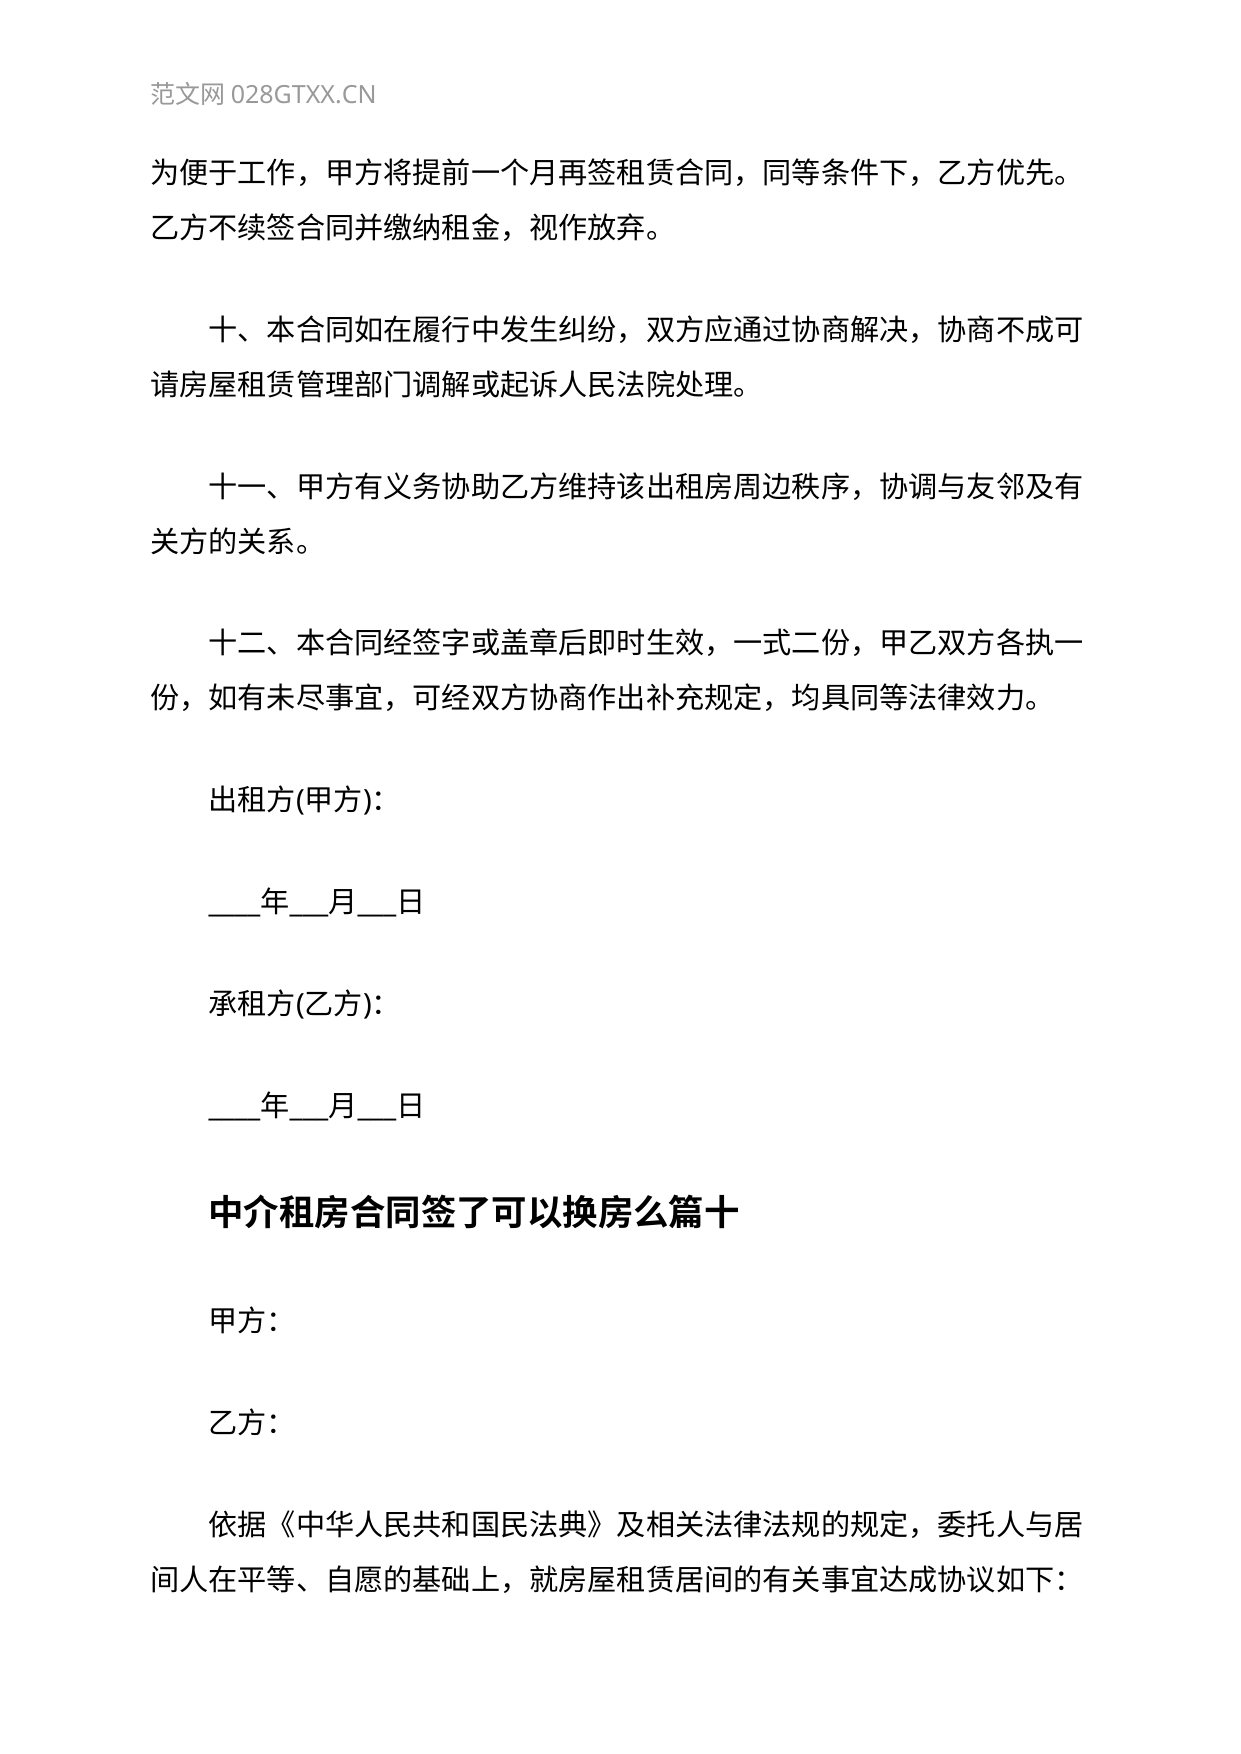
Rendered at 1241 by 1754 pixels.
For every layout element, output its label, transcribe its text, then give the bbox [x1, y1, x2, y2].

text 承租方(乙方)： [150, 981, 1090, 1023]
text 依据《中华人民共和国民法典》及相关法律法规的规定，委托人与居间人在平等、自愿的基础上，就房屋租赁居间的有关事宜达成协议如下： [150, 1502, 1090, 1599]
text 十、本合同如在履行中发生纠纷，双方应通过协商解决，协商不成可请房屋租赁管理部门调解或起诉人民法院处理。 [150, 307, 1090, 404]
text ____年___月___日 [150, 1083, 1090, 1125]
text 出租方(甲方)： [150, 777, 1090, 819]
text ____年___月___日 [150, 879, 1090, 921]
text 甲方： [150, 1298, 1090, 1340]
text 十二、本合同经签字或盖章后即时生效，一式二份，甲乙双方各执一份，如有未尽事宜，可经双方协商作出补充规定，均具同等法律效力。 [150, 620, 1090, 717]
text 十一、甲方有义务协助乙方维持该出租房周边秩序，协调与友邻及有关方的关系。 [150, 463, 1090, 561]
text 中介租房合同签了可以换房么篇十 [150, 1184, 1090, 1236]
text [150, 150, 1090, 247]
text 乙方： [150, 1400, 1090, 1442]
